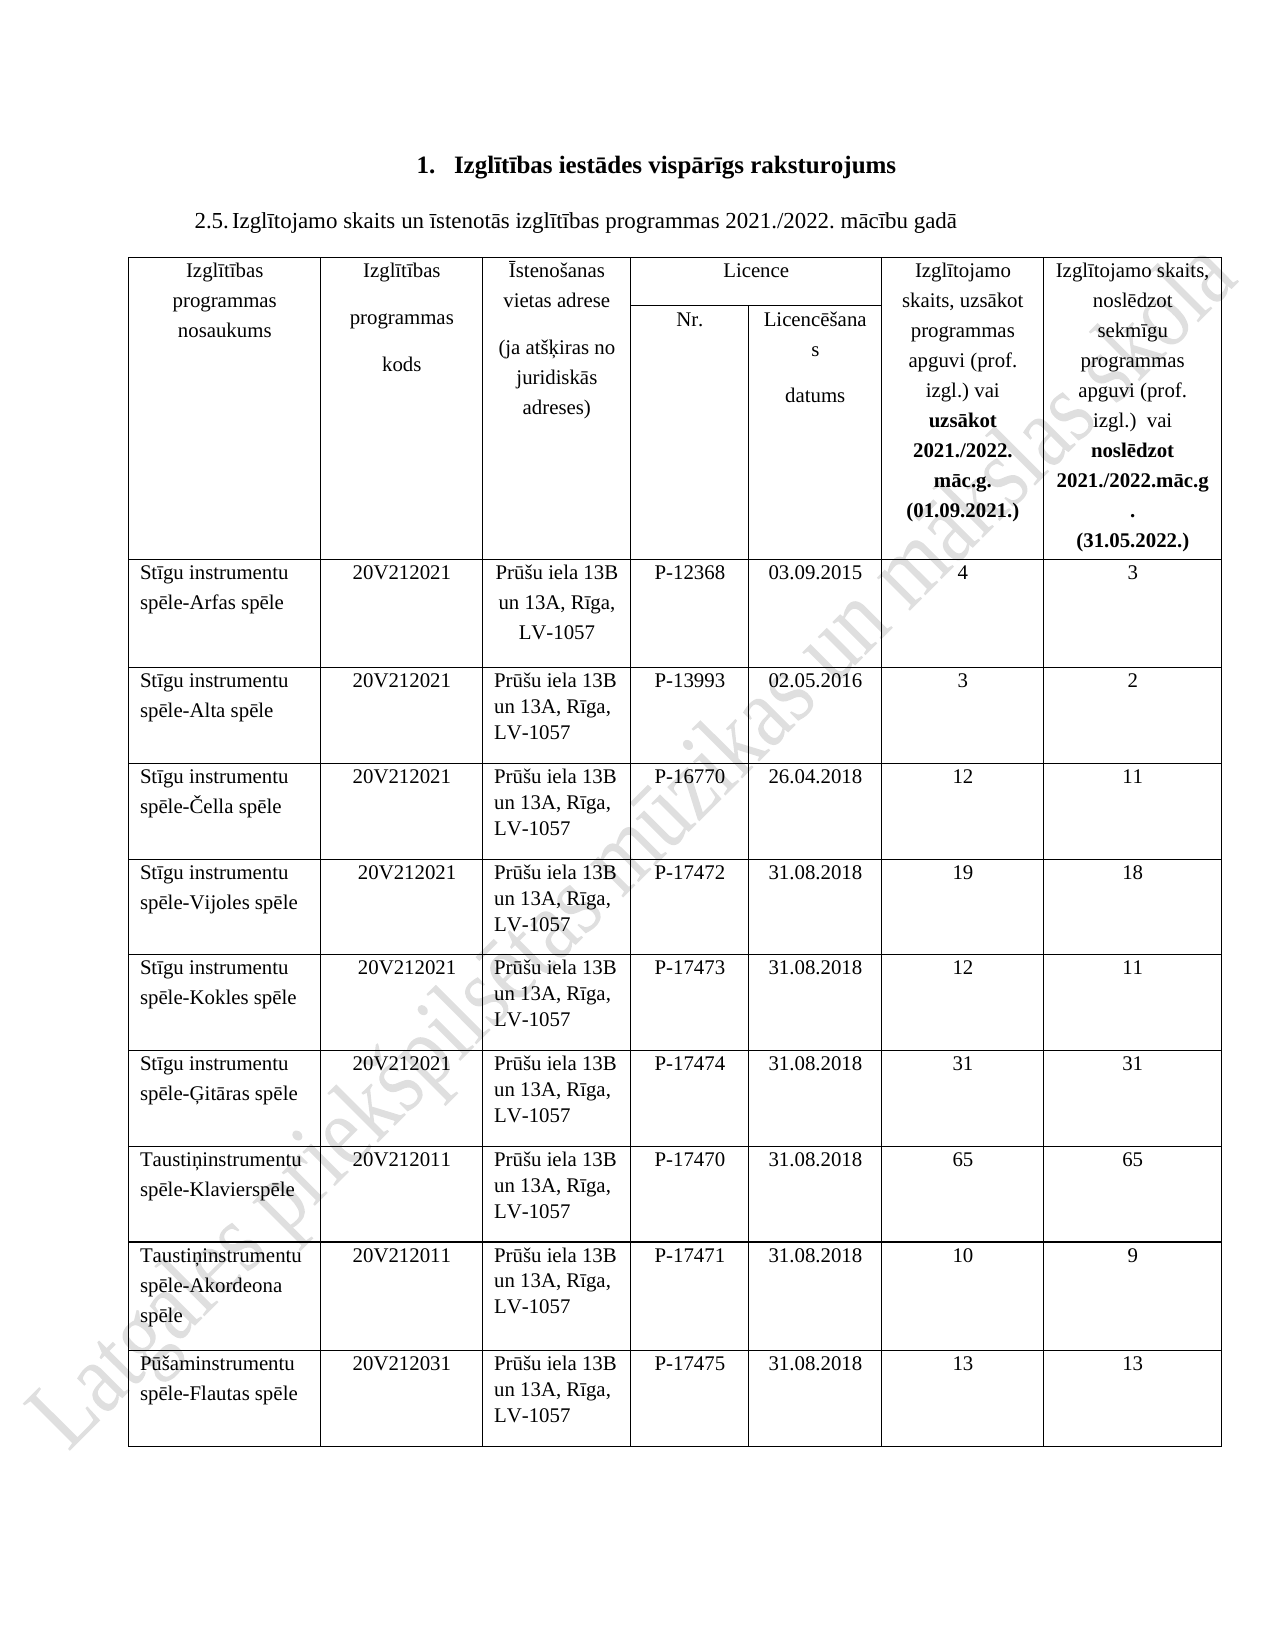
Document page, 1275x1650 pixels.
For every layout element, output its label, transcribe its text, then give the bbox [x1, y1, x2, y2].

table_cell 20V212031 [321, 1351, 482, 1446]
table_cell 20V212021 [321, 1051, 482, 1146]
table_cell 20V212021 [321, 764, 482, 858]
table_cell 02.05.2016 [749, 668, 881, 763]
table_cell P-17471 [631, 1243, 748, 1350]
table_cell Licencēšanas datums [749, 306, 881, 559]
table_cell 31 [882, 1051, 1043, 1146]
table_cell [483, 1351, 630, 1446]
table_header Izglītojamo skaits, noslēdzot sekmīgu programmas apguvi (prof. izgl.) vai noslēdzot 2021./2022.māc.g. (31.05.2022.) [1044, 258, 1221, 559]
table_cell 26.04.2018 [749, 764, 881, 858]
table_cell P-13993 [631, 668, 748, 763]
table_cell 03.09.2015 [749, 560, 881, 667]
table_cell P-12368 [631, 560, 748, 667]
table_cell 18 [1044, 860, 1221, 954]
table_cell 3 [1044, 560, 1221, 667]
table_cell 11 [1044, 764, 1221, 858]
table_cell 20V212021 [321, 560, 482, 667]
table_cell 20V212011 [321, 1243, 482, 1350]
table_cell 31.08.2018 [749, 955, 881, 1050]
table_cell Stīgu instrumentu spēle-Čella spēle [129, 764, 320, 858]
table_cell Prūšu iela 13B un 13A, Rīga, LV-1057 [483, 860, 630, 954]
table_cell Stīgu instrumentu spēle-Arfas spēle [129, 560, 320, 667]
table_cell 20V212021 [321, 668, 482, 763]
table_cell 3 [882, 668, 1043, 763]
table_cell Stīgu instrumentu spēle-Alta spēle [129, 668, 320, 763]
table_cell Pūšaminstrumentu spēle-Flautas spēle [129, 1351, 320, 1446]
table_cell 2 [1044, 668, 1221, 763]
table_cell 31.08.2018 [749, 1051, 881, 1146]
table_cell 31.08.2018 [749, 1243, 881, 1350]
table_header Īstenošanas vietas adrese (ja atšķiras no juridiskās adreses) [483, 258, 630, 559]
table_cell 31.08.2018 [749, 1351, 881, 1446]
table_cell P-17473 [631, 955, 748, 1050]
table_header Izglītības programmas kods [321, 258, 482, 559]
table_cell P-17470 [631, 1147, 748, 1241]
table_cell 31.08.2018 [749, 860, 881, 954]
table_cell 13 [882, 1351, 1043, 1446]
table_cell Stīgu instrumentu spēle-Kokles spēle [129, 955, 320, 1050]
table_cell Prūšu iela 13B un 13A, Rīga, LV-1057 [483, 1243, 630, 1350]
table_cell 31.08.2018 [749, 1147, 881, 1241]
table_cell Prūšu iela 13B un 13A, Rīga, LV-1057 [483, 1051, 630, 1146]
table_cell 20V212011 [321, 1147, 482, 1241]
table_cell 10 [882, 1243, 1043, 1350]
table_cell 4 [882, 560, 1043, 667]
table_cell 12 [882, 764, 1043, 858]
table_cell Taustiņinstrumentu spēle-Akordeona spēle [129, 1243, 320, 1350]
table_header Izglītības programmas nosaukums [129, 258, 320, 559]
table_header Licence [631, 258, 881, 305]
table_cell P-17474 [631, 1051, 748, 1146]
table_cell Taustiņinstrumentu spēle-Klavierspēle [129, 1147, 320, 1241]
table_cell 11 [1044, 955, 1221, 1050]
table_cell 9 [1044, 1243, 1221, 1350]
table_cell 20V212021 [321, 955, 482, 1050]
list Izglītojamo skaits un īstenotās izglītības programmas 2021./2022. mācību gadā [194, 207, 1087, 234]
table_cell 12 [882, 955, 1043, 1050]
table_cell 31 [1044, 1051, 1221, 1146]
table_cell Stīgu instrumentu spēle-Ģitāras spēle [129, 1051, 320, 1146]
table_cell Prūšu iela 13B un 13A, Rīga, LV-1057 [483, 668, 630, 763]
table_cell 65 [1044, 1147, 1221, 1241]
table_cell P-16770 [631, 764, 748, 858]
list Izglītības iestādes vispārīgs raksturojums [225, 150, 1087, 179]
table_cell 65 [882, 1147, 1043, 1241]
table_cell Prūšu iela 13B un 13A, Rīga, LV-1057 [483, 1147, 630, 1241]
table_cell Prūšu iela 13B un 13A, Rīga, LV-1057 [483, 955, 630, 1050]
table_header Izglītojamo skaits, uzsākot programmas apguvi (prof. izgl.) vai uzsākot 2021./2022. māc.g. (01.09.2021.) [882, 258, 1043, 559]
table_cell Prūšu iela 13B un 13A, Rīga, LV-1057 [483, 560, 630, 667]
table_cell 20V212021 [321, 860, 482, 954]
table_cell Nr. [631, 306, 748, 559]
table_cell 19 [882, 860, 1043, 954]
table_cell P-17475 [631, 1351, 748, 1446]
table_cell Prūšu iela 13B un 13A, Rīga, LV-1057 [483, 764, 630, 858]
table_cell P-17472 [631, 860, 748, 954]
table_cell Stīgu instrumentu spēle-Vijoles spēle [129, 860, 320, 954]
table_cell 13 [1044, 1351, 1221, 1446]
